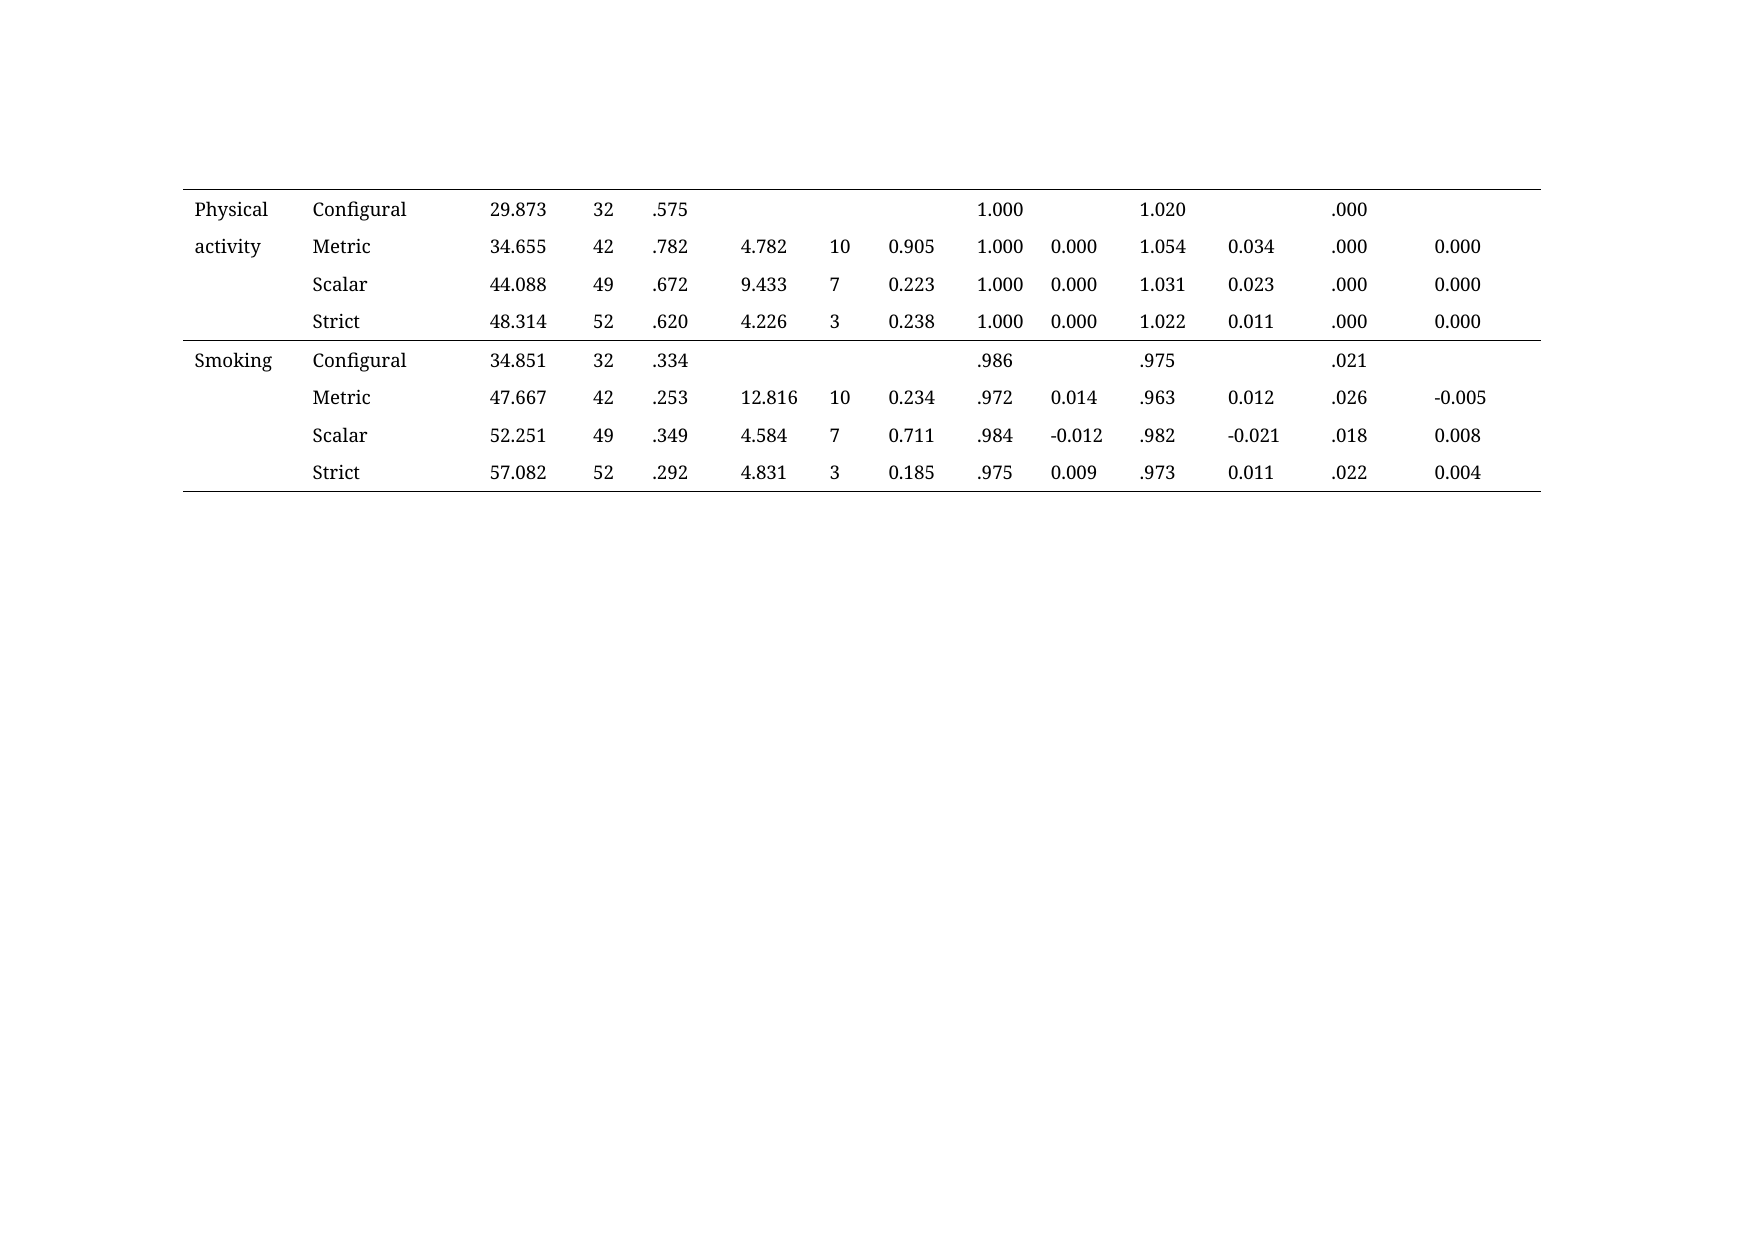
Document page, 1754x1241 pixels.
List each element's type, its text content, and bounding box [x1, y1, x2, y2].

table_cell .986 .972 .984 .975 [966, 341, 1039, 491]
table_cell 0.000 0.000 0.000 [1039, 190, 1128, 340]
table_cell 12.816 4.584 4.831 [729, 341, 818, 491]
table_cell .575 .782 .672 .620 [641, 190, 729, 340]
table_cell Physical activity [183, 190, 301, 340]
table_cell 0.034 0.023 0.011 [1217, 190, 1320, 340]
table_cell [966, 190, 1039, 340]
table_cell 4.782 9.433 4.226 [729, 190, 818, 340]
table_cell -0.005 0.008 0.004 [1423, 341, 1541, 491]
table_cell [301, 190, 478, 340]
table_cell Configural Metric Scalar Strict [301, 341, 478, 491]
table_cell 32 42 49 52 [582, 341, 641, 491]
table_cell 10 7 3 [818, 341, 877, 491]
table_cell 1.020 1.054 1.031 1.022 [1128, 190, 1217, 340]
table_cell .975 .963 .982 .973 [1128, 341, 1217, 491]
table_cell 0.014 -0.012 0.009 [1039, 341, 1128, 491]
table_cell .334 .253 .349 .292 [641, 341, 729, 491]
table_cell 34.851 47.667 52.251 57.082 [478, 341, 582, 491]
table_cell 32 42 49 52 [582, 190, 641, 340]
table_cell 0.012 -0.021 0.011 [1217, 341, 1320, 491]
table_cell 0.905 0.223 0.238 [877, 190, 966, 340]
table_cell 0.000 0.000 0.000 [1423, 190, 1541, 340]
table_cell 0.234 0.711 0.185 [877, 341, 966, 491]
table_cell 10 7 3 [818, 190, 877, 340]
table_cell .021 .026 .018 .022 [1320, 341, 1423, 491]
table_cell Smoking [183, 341, 301, 491]
table_cell .000 .000 .000 .000 [1320, 190, 1423, 340]
table_cell 29.873 34.655 44.088 48.314 [478, 190, 582, 340]
